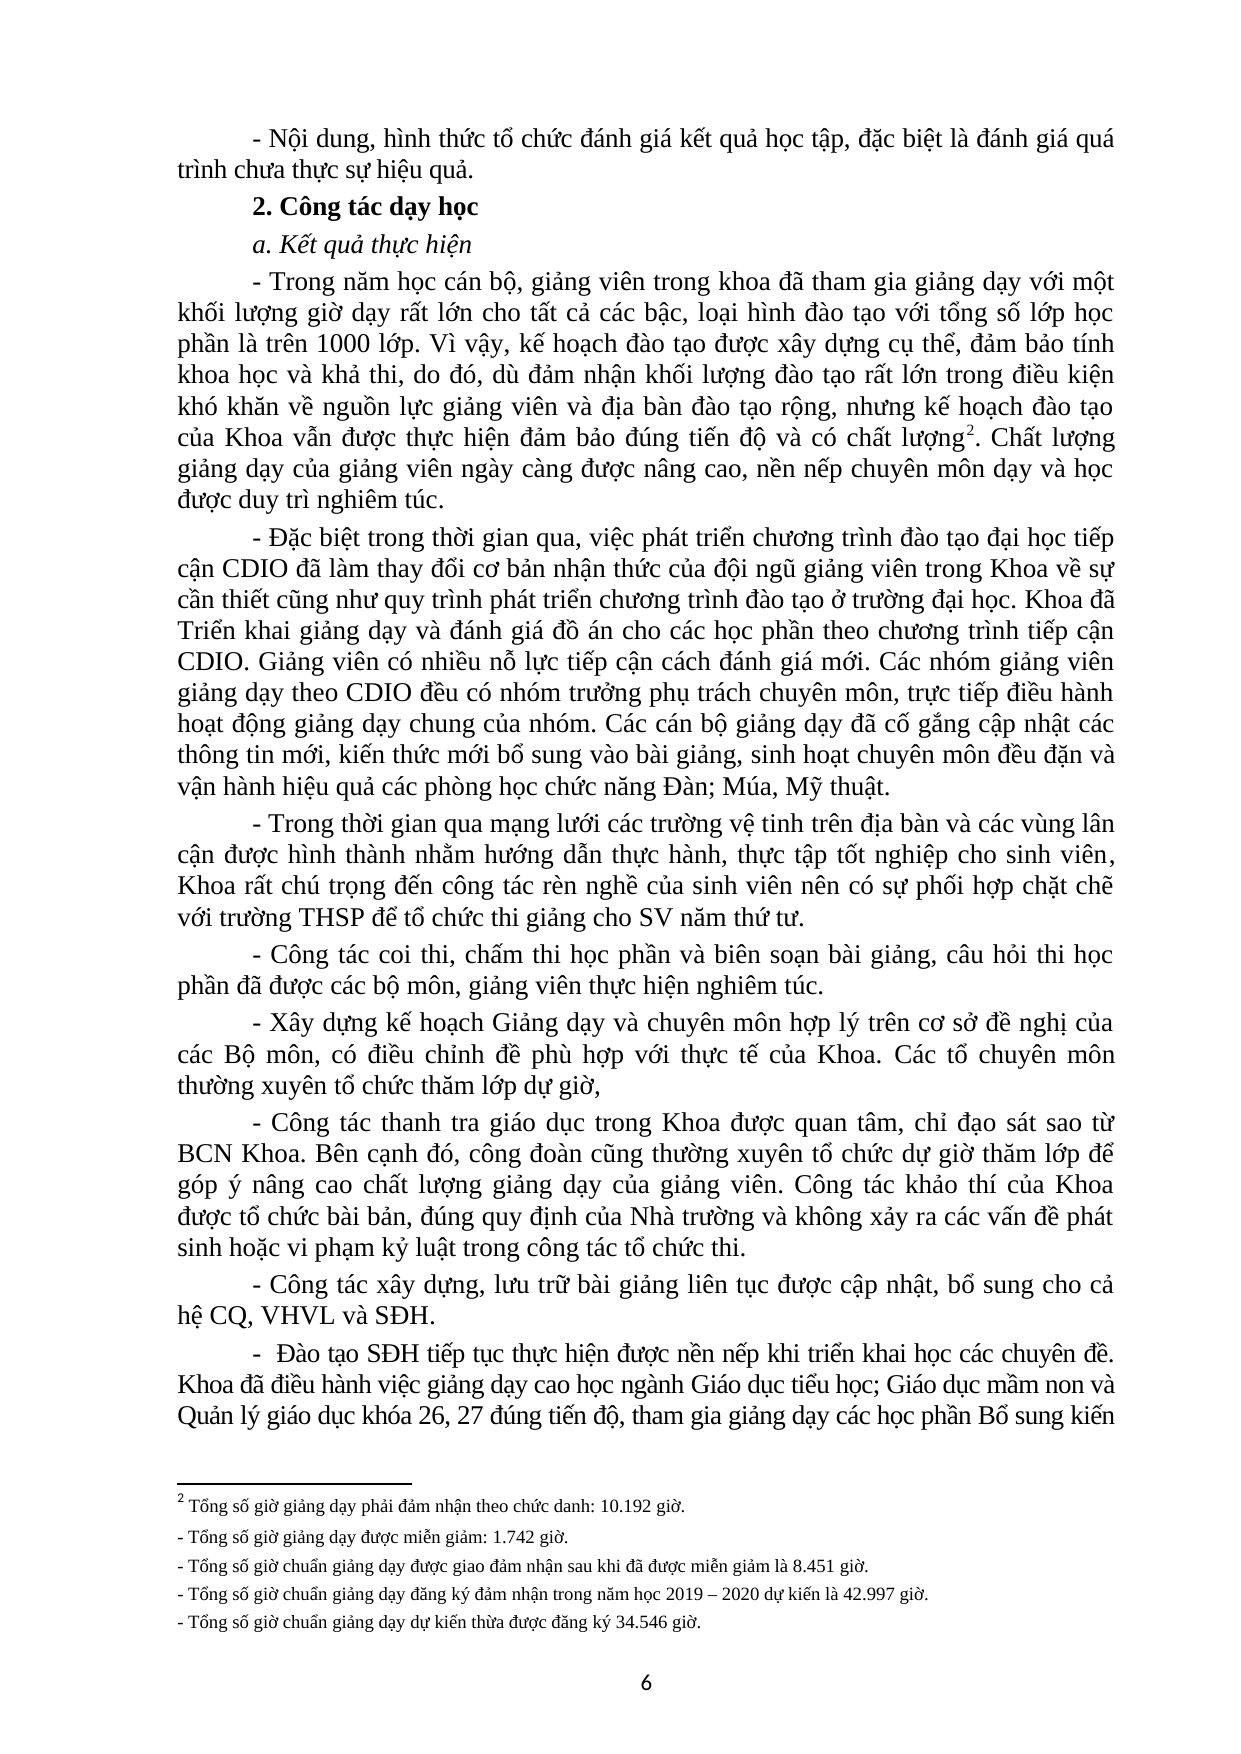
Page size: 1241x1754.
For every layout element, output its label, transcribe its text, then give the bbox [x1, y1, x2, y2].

text - Trong năm học cán bộ, giảng viên trong khoa đã tham gia giảng dạy với một khối lượng giờ dạy rất lớn cho tất cả các bậc, loại hình đào tạo với tổng số lớp học phần là trên 1000 lớp. Vì vậy, kế hoạch đào tạo được xây dựng cụ thể, đảm bảo tính khoa học và khả thi, do đó, dù đảm nhận khối lượng đào tạo rất lớn trong điều kiện khó khăn về nguồn lực giảng viên và địa bàn đào tạo rộng, nhưng kế hoạch đào tạo của Khoa vẫn được thực hiện đảm bảo đúng tiến độ và có chất lượng. Chất lượng giảng dạy của giảng viên ngày càng được nâng cao, nền nếp chuyên môn dạy và học được duy trì nghiêm túc. [177, 265, 1116, 514]
text - Xây dựng kế hoạch Giảng dạy và chuyên môn hợp lý trên cơ sở đề nghị của các Bộ môn, có điều chỉnh đề phù hợp với thực tế của Khoa. Các tổ chuyên môn thường xuyên tổ chức thăm lớp dự giờ, [177, 1007, 1116, 1100]
text - Công tác coi thi, chấm thi học phần và biên soạn bài giảng, câu hỏi thi học phần đã được các bộ môn, giảng viên thực hiện nghiêm túc. [177, 938, 1116, 1000]
text 2. Công tác dạy học [177, 190, 1116, 222]
text - Công tác xây dựng, lưu trữ bài giảng liên tục được cập nhật, bổ sung cho cả hệ CQ, VHVL và SĐH. [177, 1268, 1116, 1331]
text - Nội dung, hình thức tổ chức đánh giá kết quả học tập, đặc biệt là đánh giá quá trình chưa thực sự hiệu quả. [177, 122, 1116, 184]
text - Công tác thanh tra giáo dục trong Khoa được quan tâm, chỉ đạo sát sao từ BCN Khoa. Bên cạnh đó, công đoàn cũng thường xuyên tổ chức dự giờ thăm lớp để góp ý nâng cao chất lượng giảng dạy của giảng viên. Công tác khảo thí của Khoa được tổ chức bài bản, đúng quy định của Nhà trường và không xảy ra các vấn đề phát sinh hoặc vi phạm kỷ luật trong công tác tổ chức thi. [177, 1106, 1116, 1262]
text - Đặc biệt trong thời gian qua, việc phát triển chương trình đào tạo đại học tiếp cận CDIO đã làm thay đổi cơ bản nhận thức của đội ngũ giảng viên trong Khoa về sự cần thiết cũng như quy trình phát triển chương trình đào tạo ở trường đại học. Khoa đã Triển khai giảng dạy và đánh giá đồ án cho các học phần theo chương trình tiếp cận CDIO. Giảng viên có nhiều nỗ lực tiếp cận cách đánh giá mới. Các nhóm giảng viên giảng dạy theo CDIO đều có nhóm trưởng phụ trách chuyên môn, trực tiếp điều hành hoạt động giảng dạy chung của nhóm. Các cán bộ giảng dạy đã cố gắng cập nhật các thông tin mới, kiến thức mới bổ sung vào bài giảng, sinh hoạt chuyên môn đều đặn và vận hành hiệu quả các phòng học chức năng Đàn; Múa, Mỹ thuật. [177, 521, 1116, 801]
text - Trong thời gian qua mạng lưới các trường vệ tinh trên địa bàn và các vùng lân cận được hình thành nhằm hướng dẫn thực hành, thực tập tốt nghiệp cho sinh viên, Khoa rất chú trọng đến công tác rèn nghề của sinh viên nên có sự phối hợp chặt chẽ với trường THSP để tổ chức thi giảng cho SV năm thứ tư. [177, 807, 1116, 932]
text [177, 1337, 1116, 1430]
text a. Kết quả thực hiện [177, 228, 1116, 259]
